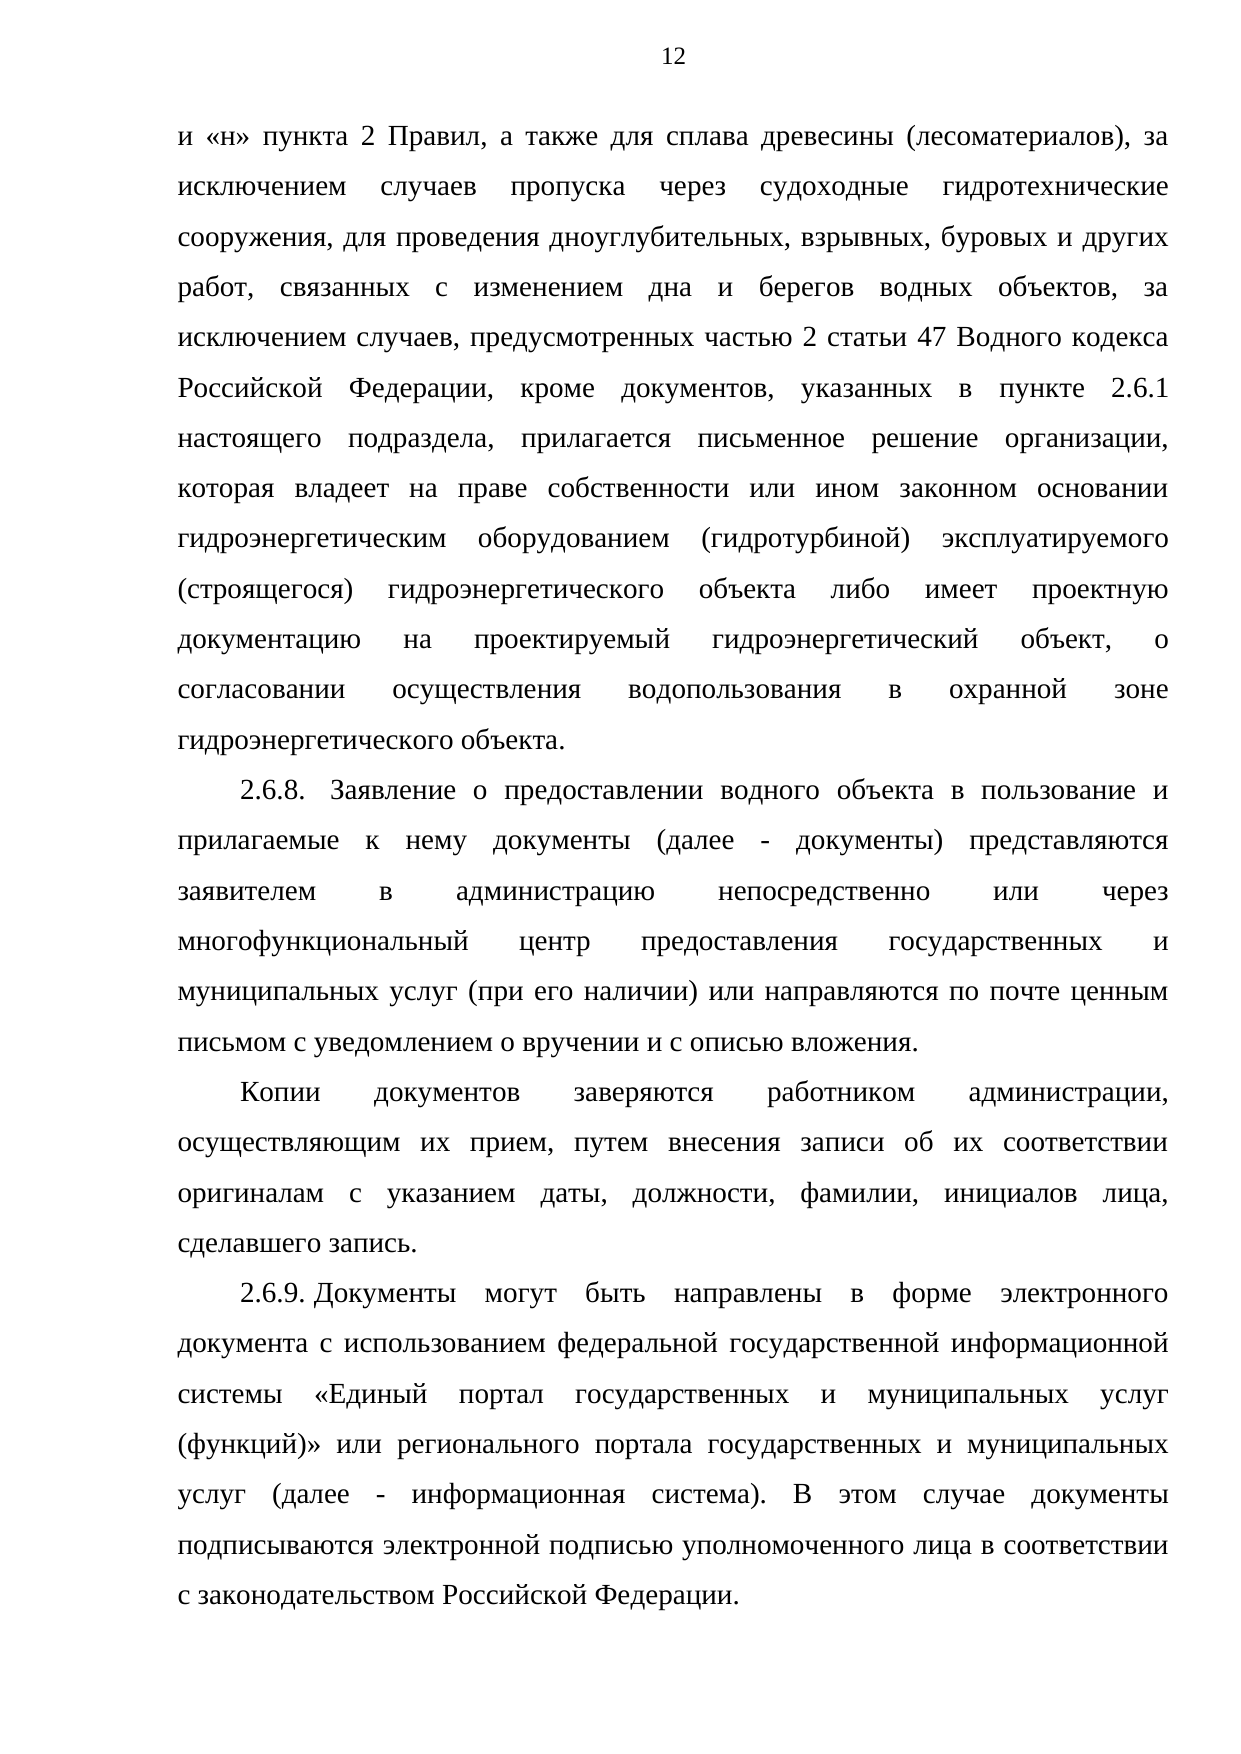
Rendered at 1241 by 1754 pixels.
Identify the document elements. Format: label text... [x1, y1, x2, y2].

list Документы могут быть направлены в форме электронного документа с использованием федеральной государственной информационной системы «Единый портал государственных и муниципальных услуг (функций)» или регионального портала государственных и муниципальных услуг (далее - информационная система). В этом случае документы подписываются электронной подписью уполномоченного лица в соответствии с законодательством Российской Федерации. [177, 1275, 1169, 1611]
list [177, 118, 1169, 755]
text Копии документов заверяются работником администрации, осуществляющим их прием, путем внесения записи об их соответствии оригиналам с указанием даты, должности, фамилии, инициалов лица, сделавшего запись. [177, 1074, 1169, 1258]
list Заявление о предоставлении водного объекта в пользование и прилагаемые к нему документы (далее - документы) представляются заявителем в администрацию непосредственно или через многофункциональный центр предоставления государственных и муниципальных услуг (при его наличии) или направляются по почте ценным письмом с уведомлением о вручении и с описью вложения. [177, 772, 1169, 1057]
